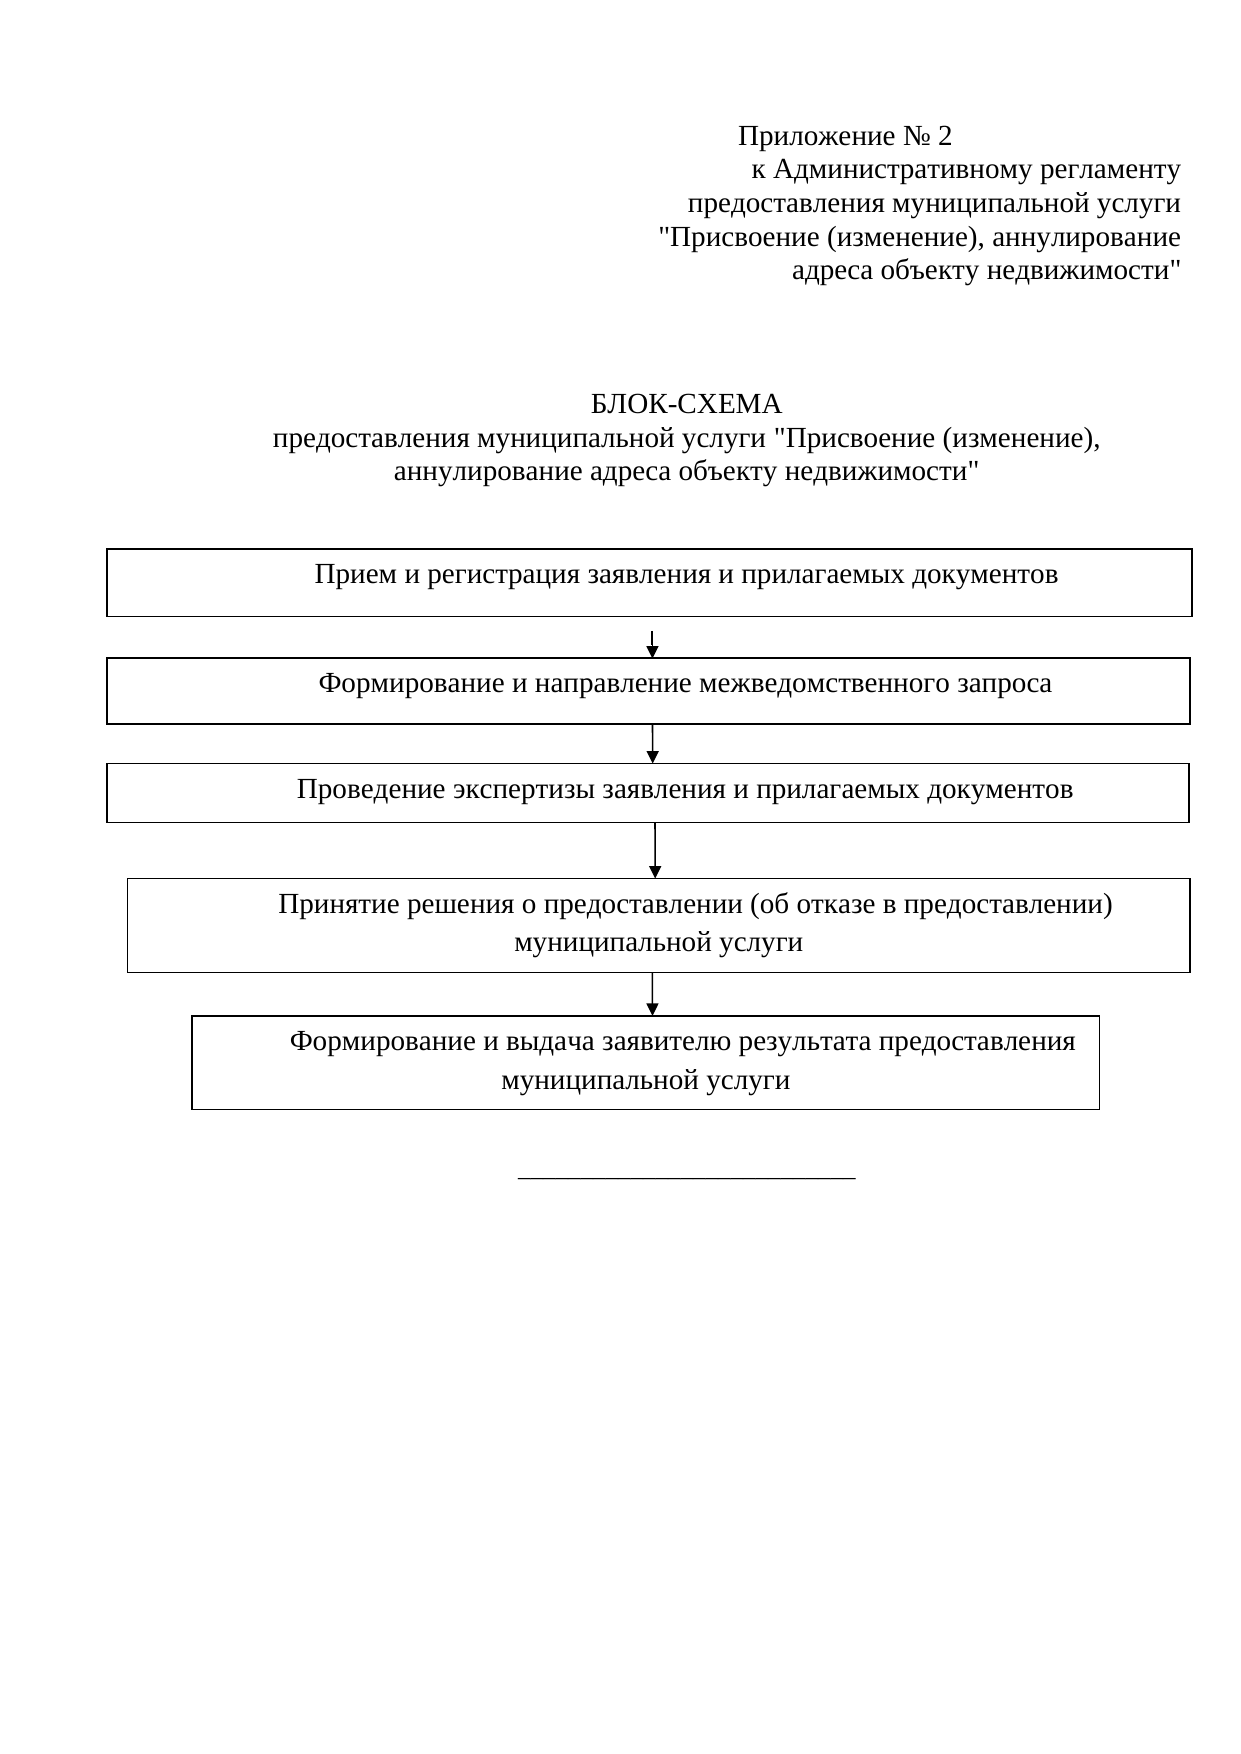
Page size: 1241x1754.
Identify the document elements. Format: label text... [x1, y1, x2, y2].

text Приложение № 2 [118, 118, 1181, 152]
text БЛОК-СХЕМА [118, 386, 1181, 420]
text к Административному регламенту [118, 152, 1181, 185]
text ___________________________ [118, 1153, 1181, 1182]
text предоставления муниципальной услуги [118, 185, 1181, 219]
text предоставления муниципальной услуги "Присвоение (изменение), [118, 420, 1181, 453]
text "Присвоение (изменение), аннулирование [118, 219, 1181, 252]
text адреса объекту недвижимости" [561, 252, 1181, 286]
text аннулирование адреса объекту недвижимости" [118, 453, 1181, 487]
